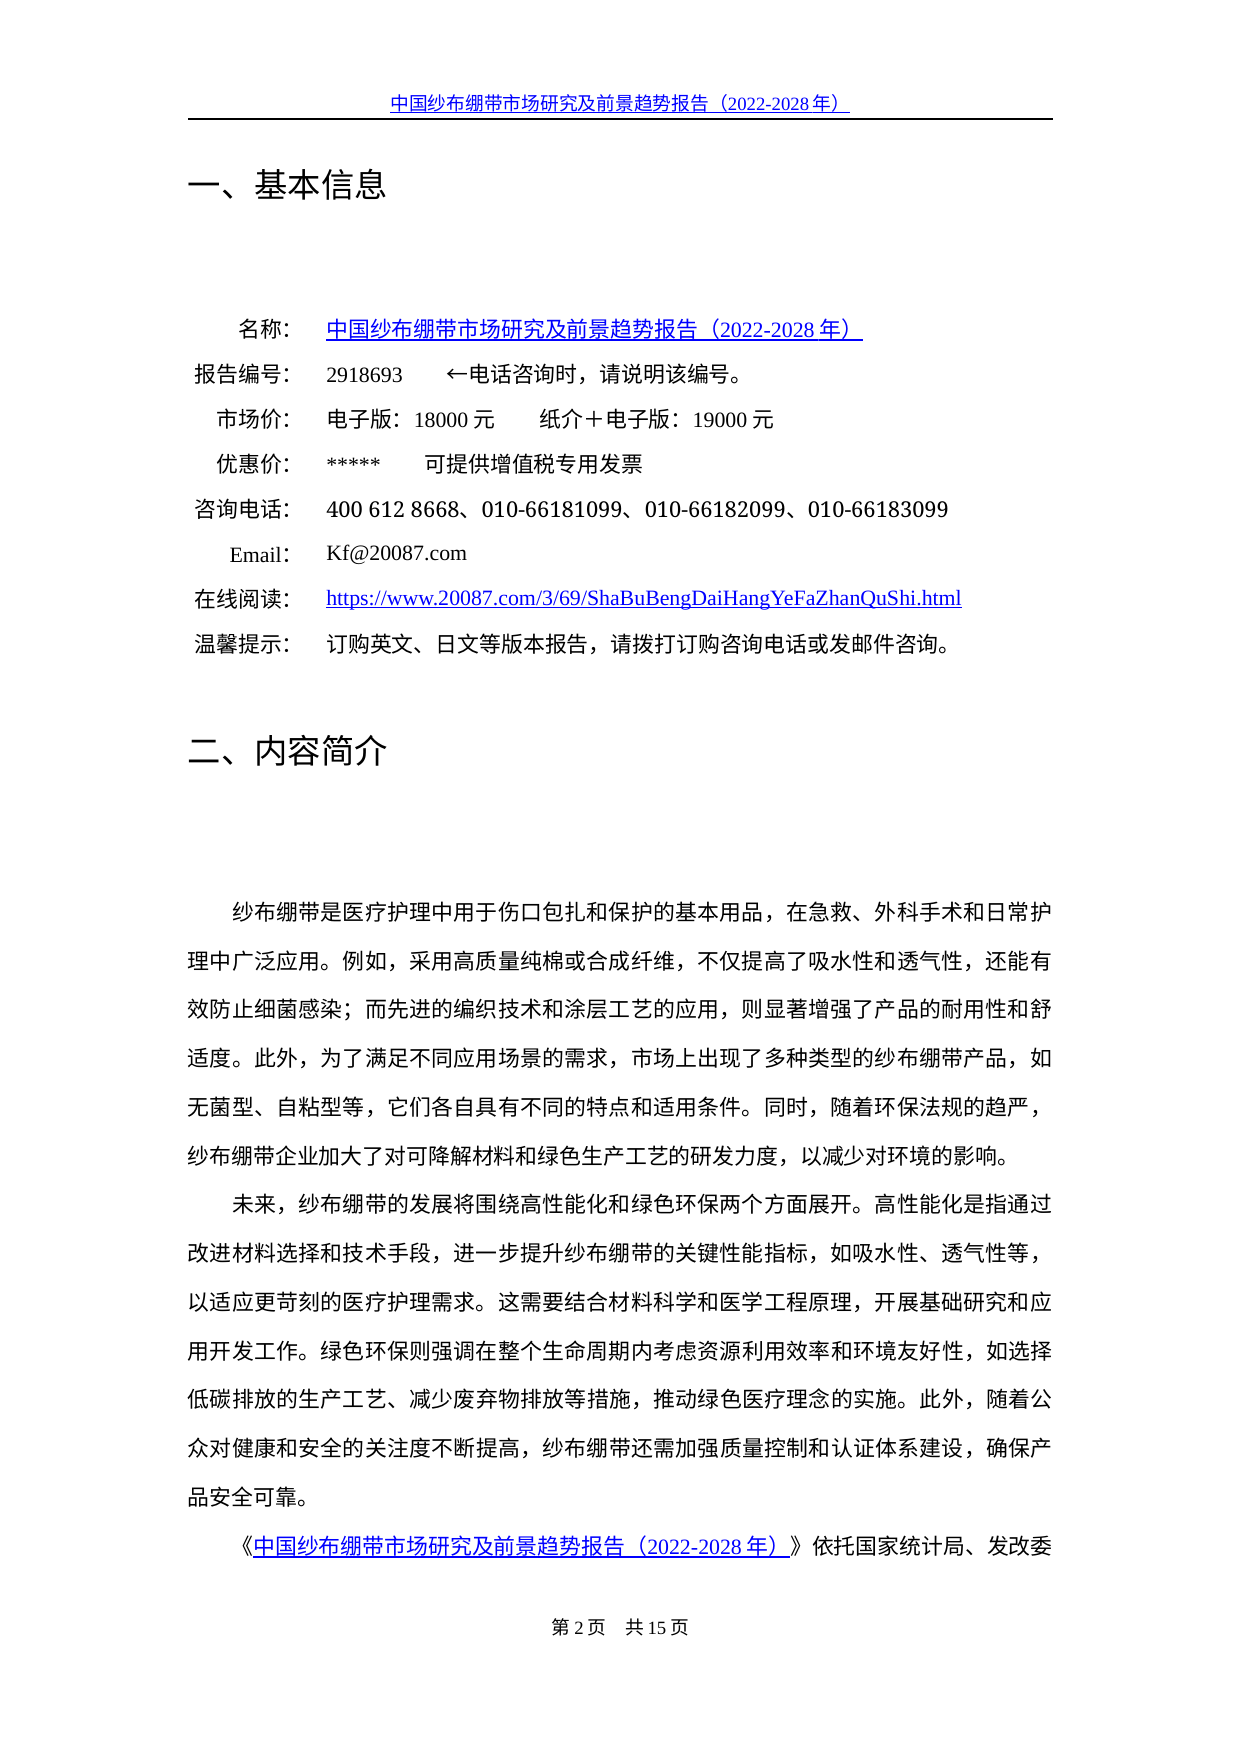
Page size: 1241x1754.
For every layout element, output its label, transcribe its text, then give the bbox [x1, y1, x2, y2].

table_cell 2918693 ←电话咨询时，请说明该编号。 [315, 357, 1073, 402]
table_cell [315, 582, 1073, 627]
table_cell 温馨提示： [167, 627, 315, 672]
table_cell 市场价： [167, 402, 315, 447]
table_header 中国纱布绷带市场研究及前景趋势报告（2022-2028年） [315, 312, 1073, 357]
table_cell ***** 可提供增值税专用发票 [315, 447, 1073, 492]
table_cell 订购英文、日文等版本报告，请拨打订购咨询电话或发邮件咨询。 [315, 627, 1073, 672]
table_cell 400 612 8668、010-66181099、010-66182099、010-66183099 [315, 492, 1073, 537]
table_cell 报告编号： [167, 357, 315, 402]
table_header 名称： [167, 312, 315, 357]
title 二、内容简介 [187, 717, 1053, 782]
table_cell 电子版：18000 元 纸介＋电子版：19000 元 [315, 402, 1073, 447]
table_cell 在线阅读： [167, 582, 315, 627]
title 一、基本信息 [187, 150, 1053, 215]
table_cell 优惠价： [167, 447, 315, 492]
table_cell Kf@20087.com [315, 537, 1073, 582]
table_cell Email： [167, 537, 315, 582]
table_cell 咨询电话： [167, 492, 315, 537]
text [187, 894, 1053, 1561]
